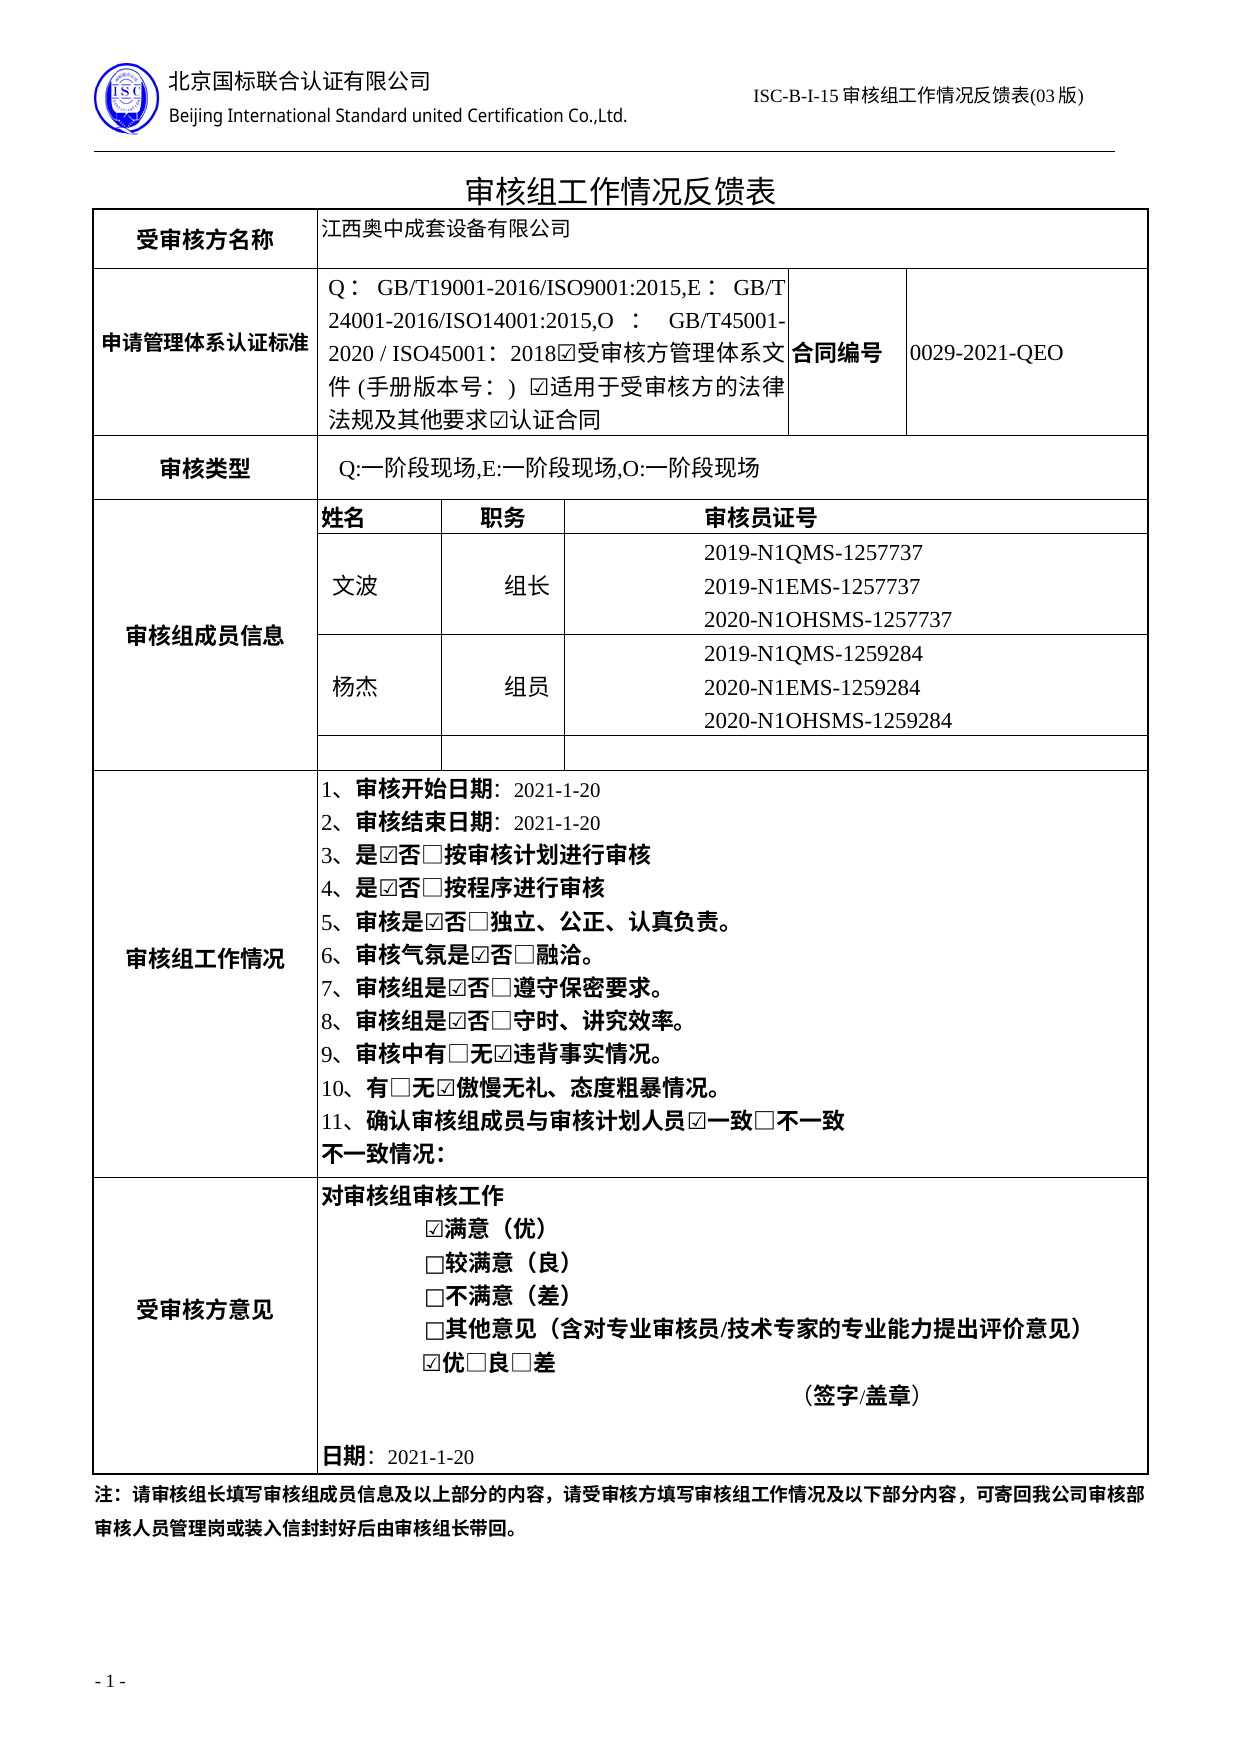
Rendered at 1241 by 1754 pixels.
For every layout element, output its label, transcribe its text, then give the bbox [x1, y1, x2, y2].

table_cell 组长 [442, 534, 564, 634]
table_cell 2019-N1QMS-1259284 2020-N1EMS-1259284 2020-N1OHSMS-1259284 [565, 635, 1147, 735]
table_header 受审核方名称 [94, 210, 317, 267]
table_cell 0029-2021-QEO [907, 269, 1147, 435]
table_cell 对审核组审核工作 ☑满意（优） □较满意（良） □不满意（差） □其他意见（含对专业审核员/技术专家的专业能力提出评价意见） ☑优□良□差 （签字/盖章） 日期：2021-1-20 [318, 1178, 1147, 1473]
table_cell 杨杰 [318, 635, 441, 735]
table_cell [442, 736, 564, 769]
table_cell 受审核方意见 [94, 1178, 317, 1473]
table_cell 审核组工作情况 [94, 771, 317, 1177]
text 注：请审核组长填写审核组成员信息及以上部分的内容，请受审核方填写审核组工作情况及以下部分内容，可寄回我公司审核部审核人员管理岗或装入信封封好后由审核组长带回。 [94, 1475, 1146, 1542]
table_cell 2019-N1QMS-1257737 2019-N1EMS-1257737 2020-N1OHSMS-1257737 [565, 534, 1147, 634]
table_cell Q：GB/T19001-2016/ISO9001:2015,E：GB/T 24001-2016/ISO14001:2015,O：GB/T45001-2020 / ISO45001：2018☑受审核方管理体系文件 (手册版本号：) ☑适用于受审核方的法律法规及其他要求☑认证合同 [318, 269, 788, 435]
table_cell 组员 [442, 635, 564, 735]
table_cell 1、审核开始日期：2021-1-20 2、审核结束日期：2021-1-20 3、是☑否□按审核计划进行审核 4、是☑否□按程序进行审核 5、审核是☑否□独立、公正、认真负责。 6、审核气氛是☑否□融洽。 7、审核组是☑否□遵守保密要求。 8、审核组是☑否□守时、讲究效率。 9、审核中有□无☑违背事实情况。 10、有□无☑傲慢无礼、态度粗暴情况。 11、确认审核组成员与审核计划人员☑一致□不一致 不一致情况： [318, 771, 1147, 1177]
table_cell 审核员证号 [565, 500, 1147, 533]
table_cell [565, 736, 1147, 769]
table_header 江西奥中成套设备有限公司 [318, 210, 1147, 267]
table_cell 姓名 [318, 500, 441, 533]
table_cell 申请管理体系认证标准 [94, 269, 317, 435]
table_cell 审核类型 [94, 436, 317, 499]
table_cell 合同编号 [789, 269, 906, 435]
text 审核组工作情况反馈表 [94, 183, 1146, 208]
table_cell 审核组成员信息 [94, 500, 317, 769]
picture [94, 63, 162, 135]
table_cell 职务 [442, 500, 564, 533]
table_cell [318, 736, 441, 769]
table_cell Q:一阶段现场,E:一阶段现场,O:一阶段现场 [318, 436, 1147, 499]
table_cell 文波 [318, 534, 441, 634]
